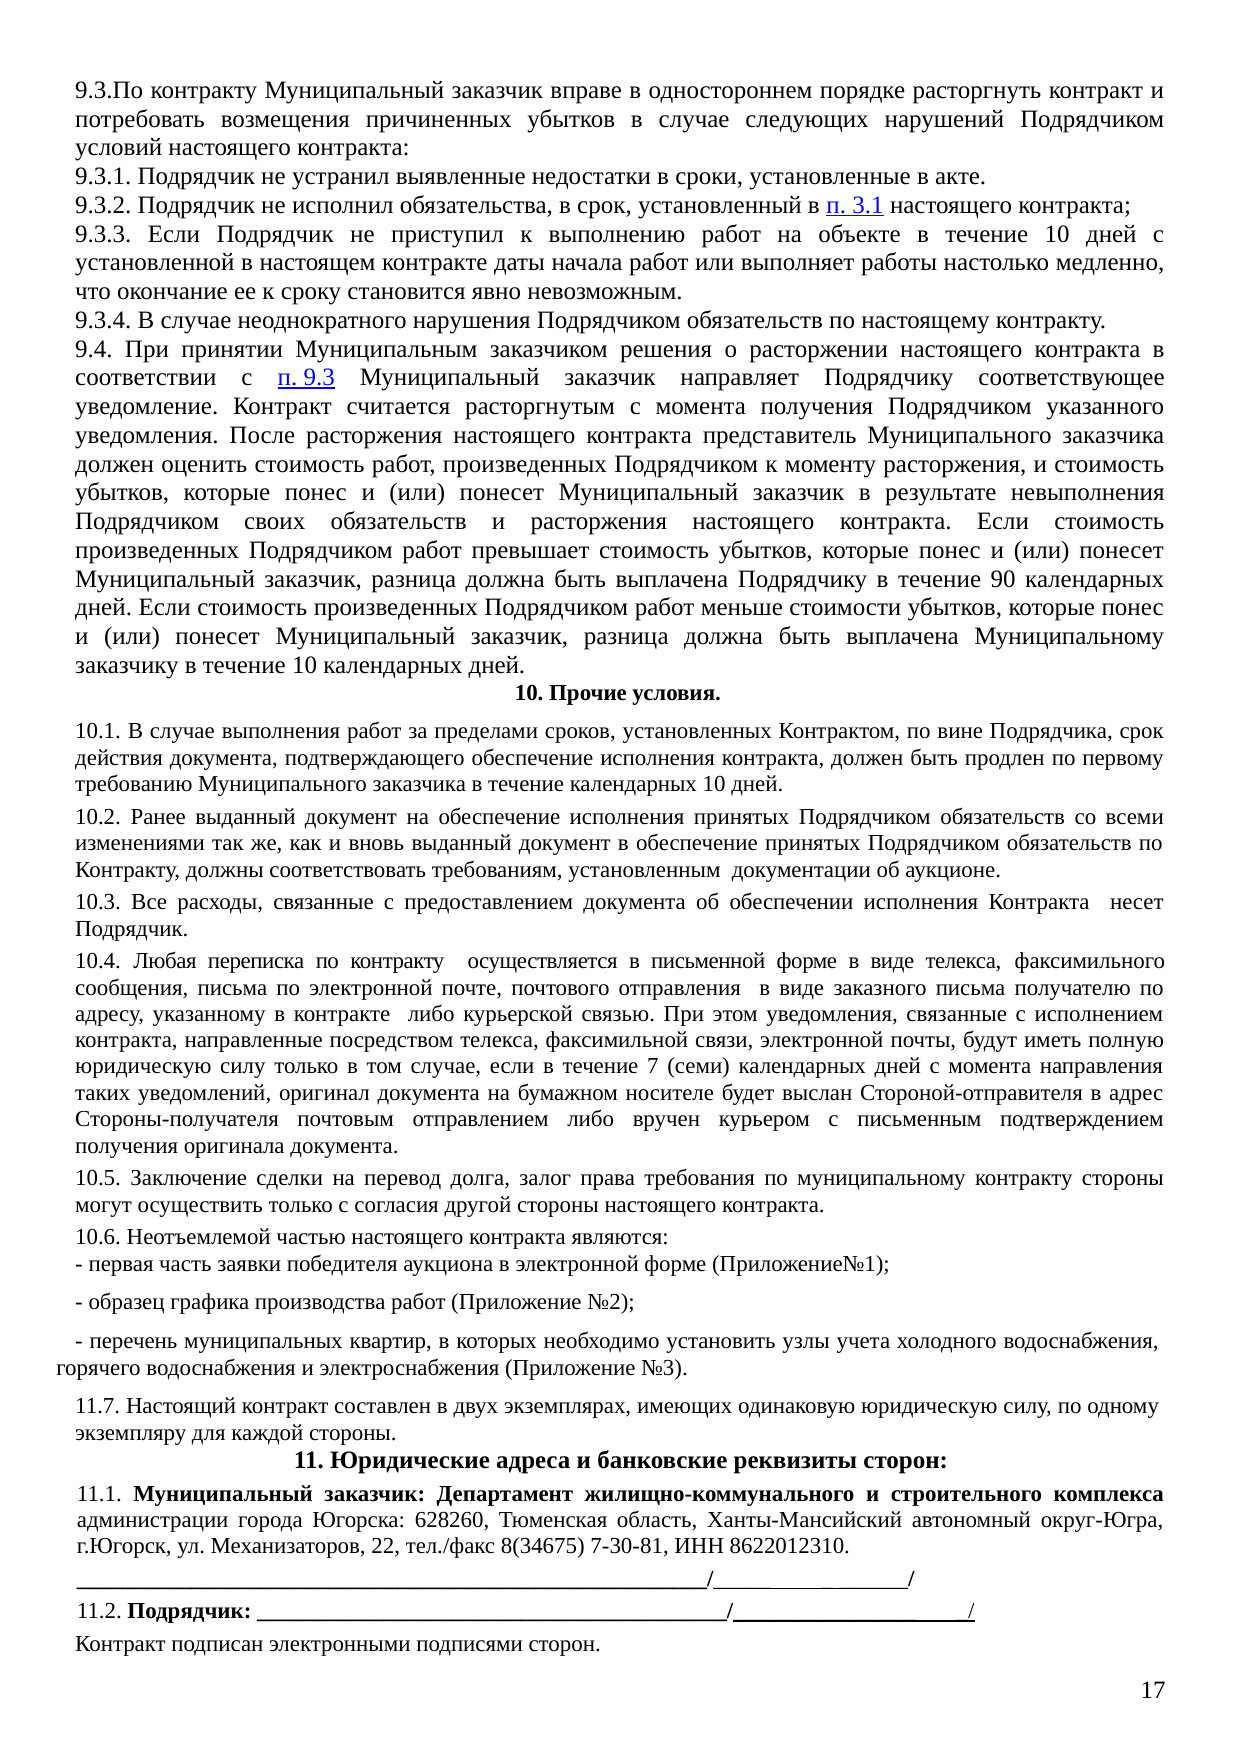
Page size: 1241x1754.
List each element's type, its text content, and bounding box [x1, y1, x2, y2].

text 10.6. Неотъемлемой частью настоящего контракта являются: [75, 1223, 1161, 1249]
text 9.3.По контракту Муниципальный заказчик вправе в одностороннем порядке расторгнуть контракт и потребовать возмещения причиненных убытков в случае следующих нарушений Подрядчиком условий настоящего контракта: [75, 75, 1165, 161]
text 11.7. Настоящий контракт составлен в двух экземплярах, имеющих одинаковую юридическую силу, по одному экземпляру для каждой стороны. [75, 1392, 1161, 1445]
text 9.4. При принятии Муниципальным заказчиком решения о расторжении настоящего контракта в соответствии с п. 9.3 Муниципальный заказчик направляет Подрядчику соответствующее уведомление. Контракт считается расторгнутым с момента получения Подрядчиком указанного уведомления. После расторжения настоящего контракта представитель Муниципального заказчика должен оценить стоимость работ, произведенных Подрядчиком к моменту расторжения, и стоимость убытков, которые понес и (или) понесет Муниципальный заказчик в результате невыполнения Подрядчиком своих обязательств и расторжения настоящего контракта. Если стоимость произведенных Подрядчиком работ превышает стоимость убытков, которые понес и (или) понесет Муниципальный заказчик, разница должна быть выплачена Подрядчику в течение 90 календарных дней. Если стоимость произведенных Подрядчиком работ меньше стоимости убытков, которые понес и (или) понесет Муниципальный заказчик, разница должна быть выплачена Муниципальному заказчику в течение 10 календарных дней. [75, 334, 1165, 679]
text 11. Юридические адреса и банковские реквизиты сторон: [77, 1445, 1165, 1474]
text 10. Прочие условия. [75, 679, 1160, 705]
text 9.3.4. В случае неоднократного нарушения Подрядчиком обязательств по настоящему контракту. [75, 305, 1165, 334]
text 10.3. Все расходы, связанные с предоставлением документа об обеспечении исполнения Контракта несет Подрядчик. [75, 888, 1165, 941]
text 9.3.1. Подрядчик не устранил выявленные недостатки в сроки, установленные в акте. [75, 161, 1165, 190]
text 10.5. Заключение сделки на перевод долга, залог права требования по муниципальному контракту стороны могут осуществить только с согласия другой стороны настоящего контракта. [75, 1164, 1165, 1217]
text - первая часть заявки победителя аукциона в электронной форме (Приложение№1); [56, 1249, 1160, 1276]
text - перечень муниципальных квартир, в которых необходимо установить узлы учета холодного водоснабжения, горячего водоснабжения и электроснабжения (Приложение №3). [56, 1327, 1160, 1380]
text 11.2. Подрядчик: _________________________________________/________________ _/ [77, 1597, 1165, 1624]
text - образец графика производства работ (Приложение №2); [56, 1288, 1160, 1315]
text 9.3.2. Подрядчик не исполнил обязательства, в срок, установленный в п. 3.1 настоящего контракта; [75, 190, 1165, 219]
text 9.3.3. Если Подрядчик не приступил к выполнению работ на объекте в течение 10 дней с установленной в настоящем контракте даты начала работ или выполняет работы настолько медленно, что окончание ее к сроку становится явно невозможным. [75, 219, 1165, 305]
text 11.1. Муниципальный заказчик: Департамент жилищно-коммунального и строительного комплекса администрации города Югорска: 628260, Тюменская область, Ханты-Мансийский автономный округ-Югра, г.Югорск, ул. Механизаторов, 22, тел./факс 8(34675) 7-30-81, ИНН 8622012310. [77, 1480, 1165, 1559]
text 10.2. Ранее выданный документ на обеспечение исполнения принятых Подрядчиком обязательств со всеми изменениями так же, как и вновь выданный документ в обеспечение принятых Подрядчиком обязательств по Контракту, должны соответствовать требованиям, установленным документации об аукционе. [75, 803, 1165, 882]
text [75, 1630, 1167, 1656]
text 10.4. Любая переписка по контракту осуществляется в письменной форме в виде телекса, факсимильного сообщения, письма по электронной почте, почтового отправления в виде заказного письма получателю по адресу, указанному в контракте либо курьерской связью. При этом уведомления, связанные с исполнением контракта, направленные посредством телекса, факсимильной связи, электронной почты, будут иметь полную юридическую силу только в том случае, если в течение 7 (семи) календарных дней с момента направления таких уведомлений, оригинал документа на бумажном носителе будет выслан Стороной-отправителя в адрес Стороны-получателя почтовым отправлением либо вручен курьером с письменным подтверждением получения оригинала документа. [75, 947, 1165, 1158]
text 10.1. В случае выполнения работ за пределами сроков, установленных Контрактом, по вине Подрядчика, срок действия документа, подтверждающего обеспечение исполнения контракта, должен быть продлен по первому требованию Муниципального заказчика в течение календарных 10 дней. [75, 718, 1165, 797]
text _______________________________________________________/_____ _ ______/ [77, 1565, 1165, 1591]
